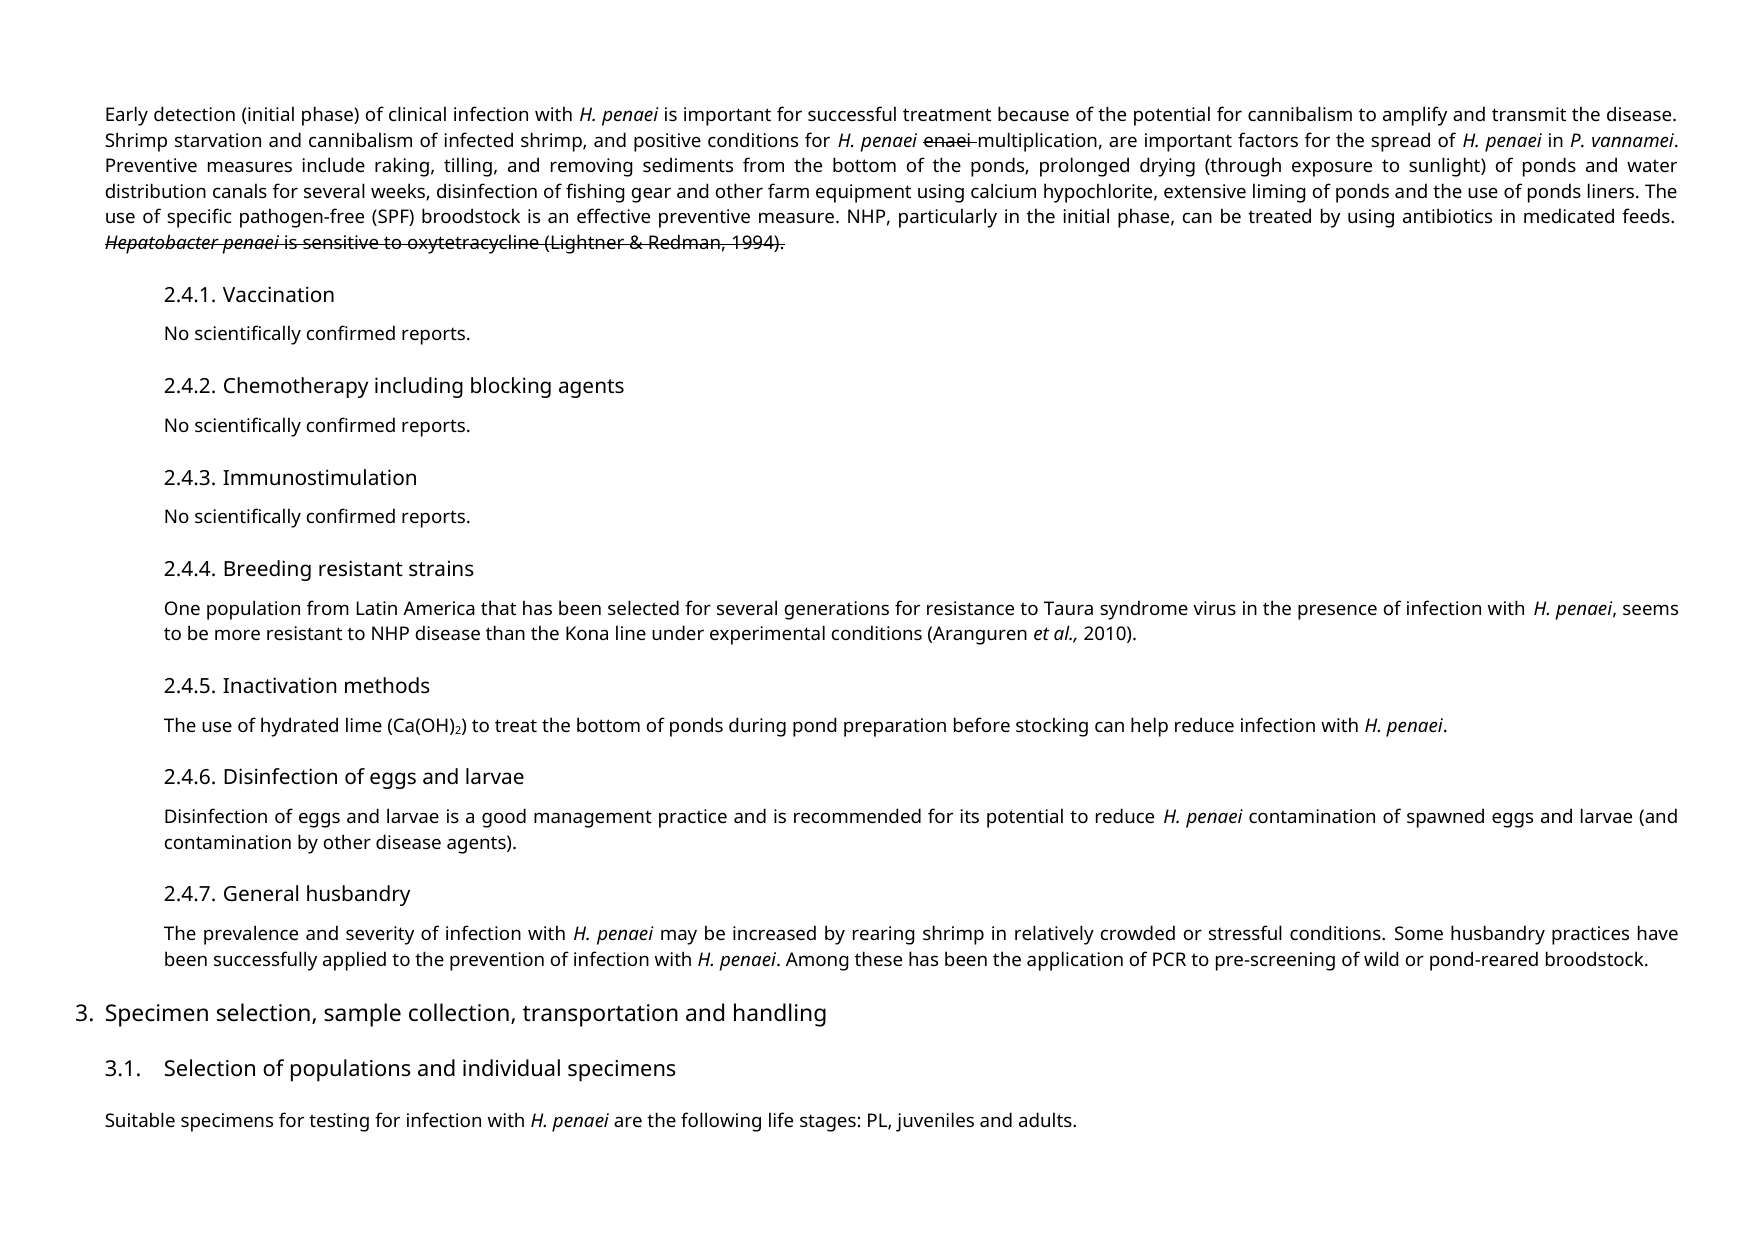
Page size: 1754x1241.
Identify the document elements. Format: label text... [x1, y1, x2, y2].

text No scientifically confirmed reports. [164, 503, 1679, 529]
text 2.4.3. Immunostimulation [164, 463, 1679, 491]
text The use of hydrated lime (Ca(OH)2) to treat the bottom of ponds during pond preparation before stocking can help reduce infection with H. penaei. [164, 712, 1679, 737]
text Suitable specimens for testing for infection with H. penaei are the following life stages: PL, juveniles and adults. [104, 1107, 1679, 1133]
text 2.4.4. Breeding resistant strains [164, 554, 1679, 582]
text 2.4.6. Disinfection of eggs and larvae [164, 762, 1679, 791]
text The prevalence and severity of infection with H. penaei may be increased by rearing shrimp in relatively crowded or stressful conditions. Some husbandry practices have been successfully applied to the prevention of infection with H. penaei. Among these has been the application of PCR to pre-screening of wild or pond-reared broodstock. [164, 920, 1679, 971]
text 2.4.1. Vaccination [164, 280, 1679, 308]
text 2.4.5. Inactivation methods [164, 671, 1679, 699]
text 2.4.2. Chemotherapy including blocking agents [164, 371, 1679, 399]
text 3.1. Selection of populations and individual specimens [104, 1053, 1679, 1082]
text Disinfection of eggs and larvae is a good management practice and is recommended for its potential to reduce H. penaei contamination of spawned eggs and larvae (and contamination by other disease agents). [164, 803, 1679, 854]
text 3. Specimen selection, sample collection, transportation and handling [75, 996, 1679, 1028]
text 2.4.7. General husbandry [164, 879, 1679, 908]
text No scientifically confirmed reports. [164, 412, 1679, 438]
text Early detection (initial phase) of clinical infection with H. penaei is important for successful treatment because of the potential for cannibalism to amplify and transmit the disease. Shrimp starvation and cannibalism of infected shrimp, and positive conditions for H. penaei enaei multiplication, are important factors for the spread of H. penaei in P. vannamei. Preventive measures include raking, tilling, and removing sediments from the bottom of the ponds, prolonged drying (through exposure to sunlight) of ponds and water distribution canals for several weeks, disinfection of fishing gear and other farm equipment using calcium hypochlorite, extensive liming of ponds and the use of ponds liners. The use of specific pathogen-free (SPF) broodstock is an effective preventive measure. NHP, particularly in the initial phase, can be treated by using antibiotics in medicated feeds. Hepatobacter penaei is sensitive to oxytetracycline (Lightner & Redman, 1994). [104, 102, 1679, 255]
text No scientifically confirmed reports. [164, 321, 1679, 346]
text One population from Latin America that has been selected for several generations for resistance to Taura syndrome virus in the presence of infection with H. penaei, seems to be more resistant to NHP disease than the Kona line under experimental conditions (Aranguren et al., 2010). [164, 595, 1679, 646]
